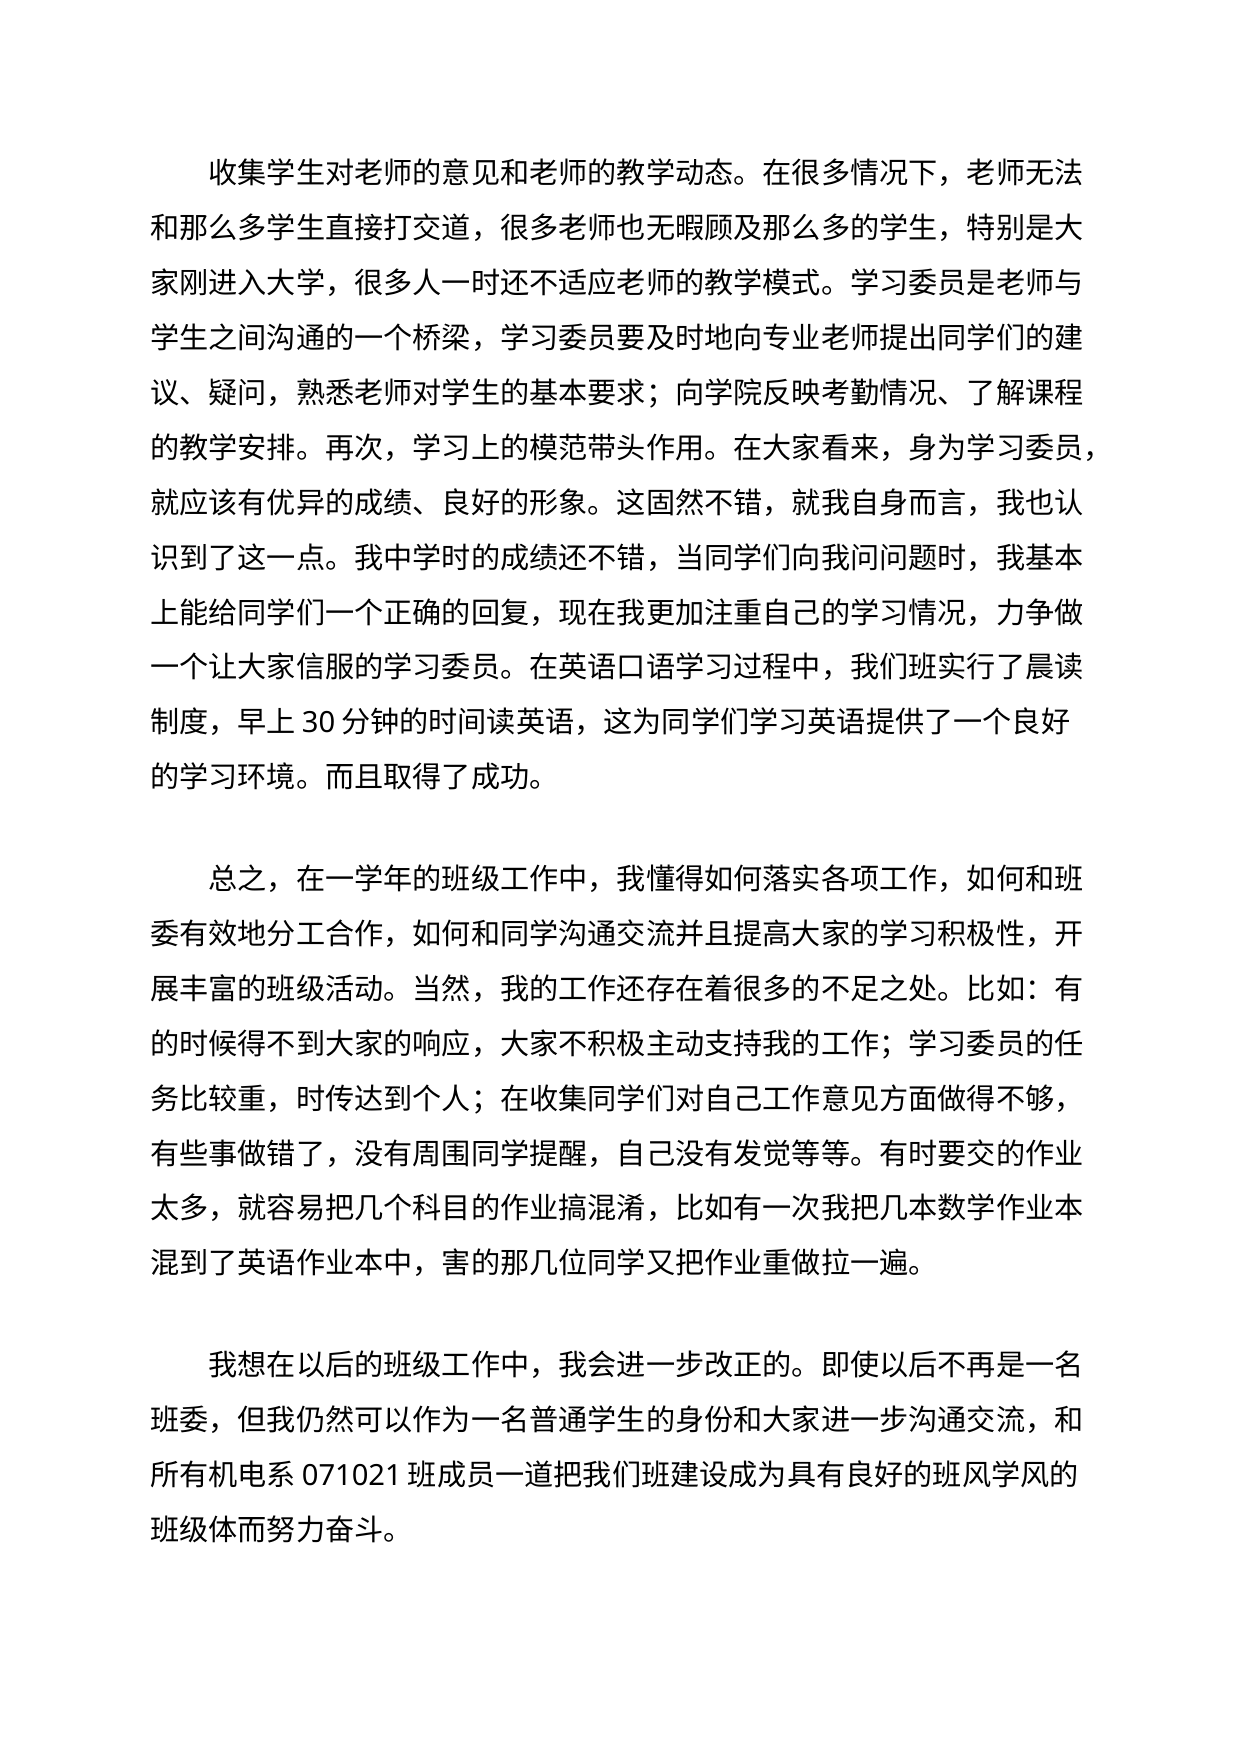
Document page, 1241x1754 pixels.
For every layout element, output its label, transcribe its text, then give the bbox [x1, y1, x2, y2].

text 收集学生对老师的意见和老师的教学动态。在很多情况下，老师无法和那么多学生直接打交道，很多老师也无暇顾及那么多的学生，特别是大家刚进入大学，很多人一时还不适应老师的教学模式。学习委员是老师与学生之间沟通的一个桥梁，学习委员要及时地向专业老师提出同学们的建议、疑问，熟悉老师对学生的基本要求；向学院反映考勤情况、了解课程的教学安排。再次，学习上的模范带头作用。在大家看来，身为学习委员，就应该有优异的成绩、良好的形象。这固然不错，就我自身而言，我也认识到了这一点。我中学时的成绩还不错，当同学们向我问问题时，我基本上能给同学们一个正确的回复，现在我更加注重自己的学习情况，力争做一个让大家信服的学习委员。在英语口语学习过程中，我们班实行了晨读制度，早上30分钟的时间读英语，这为同学们学习英语提供了一个良好的学习环境。而且取得了成功。 [150, 150, 1090, 796]
text 我想在以后的班级工作中，我会进一步改正的。即使以后不再是一名班委，但我仍然可以作为一名普通学生的身份和大家进一步沟通交流，和所有机电系071021班成员一道把我们班建设成为具有良好的班风学风的班级体而努力奋斗。 [150, 1342, 1090, 1549]
text 总之，在一学年的班级工作中，我懂得如何落实各项工作，如何和班委有效地分工合作，如何和同学沟通交流并且提高大家的学习积极性，开展丰富的班级活动。当然，我的工作还存在着很多的不足之处。比如：有的时候得不到大家的响应，大家不积极主动支持我的工作；学习委员的任务比较重，时传达到个人；在收集同学们对自己工作意见方面做得不够，有些事做错了，没有周围同学提醒，自己没有发觉等等。有时要交的作业太多，就容易把几个科目的作业搞混淆，比如有一次我把几本数学作业本混到了英语作业本中，害的那几位同学又把作业重做拉一遍。 [150, 856, 1090, 1282]
